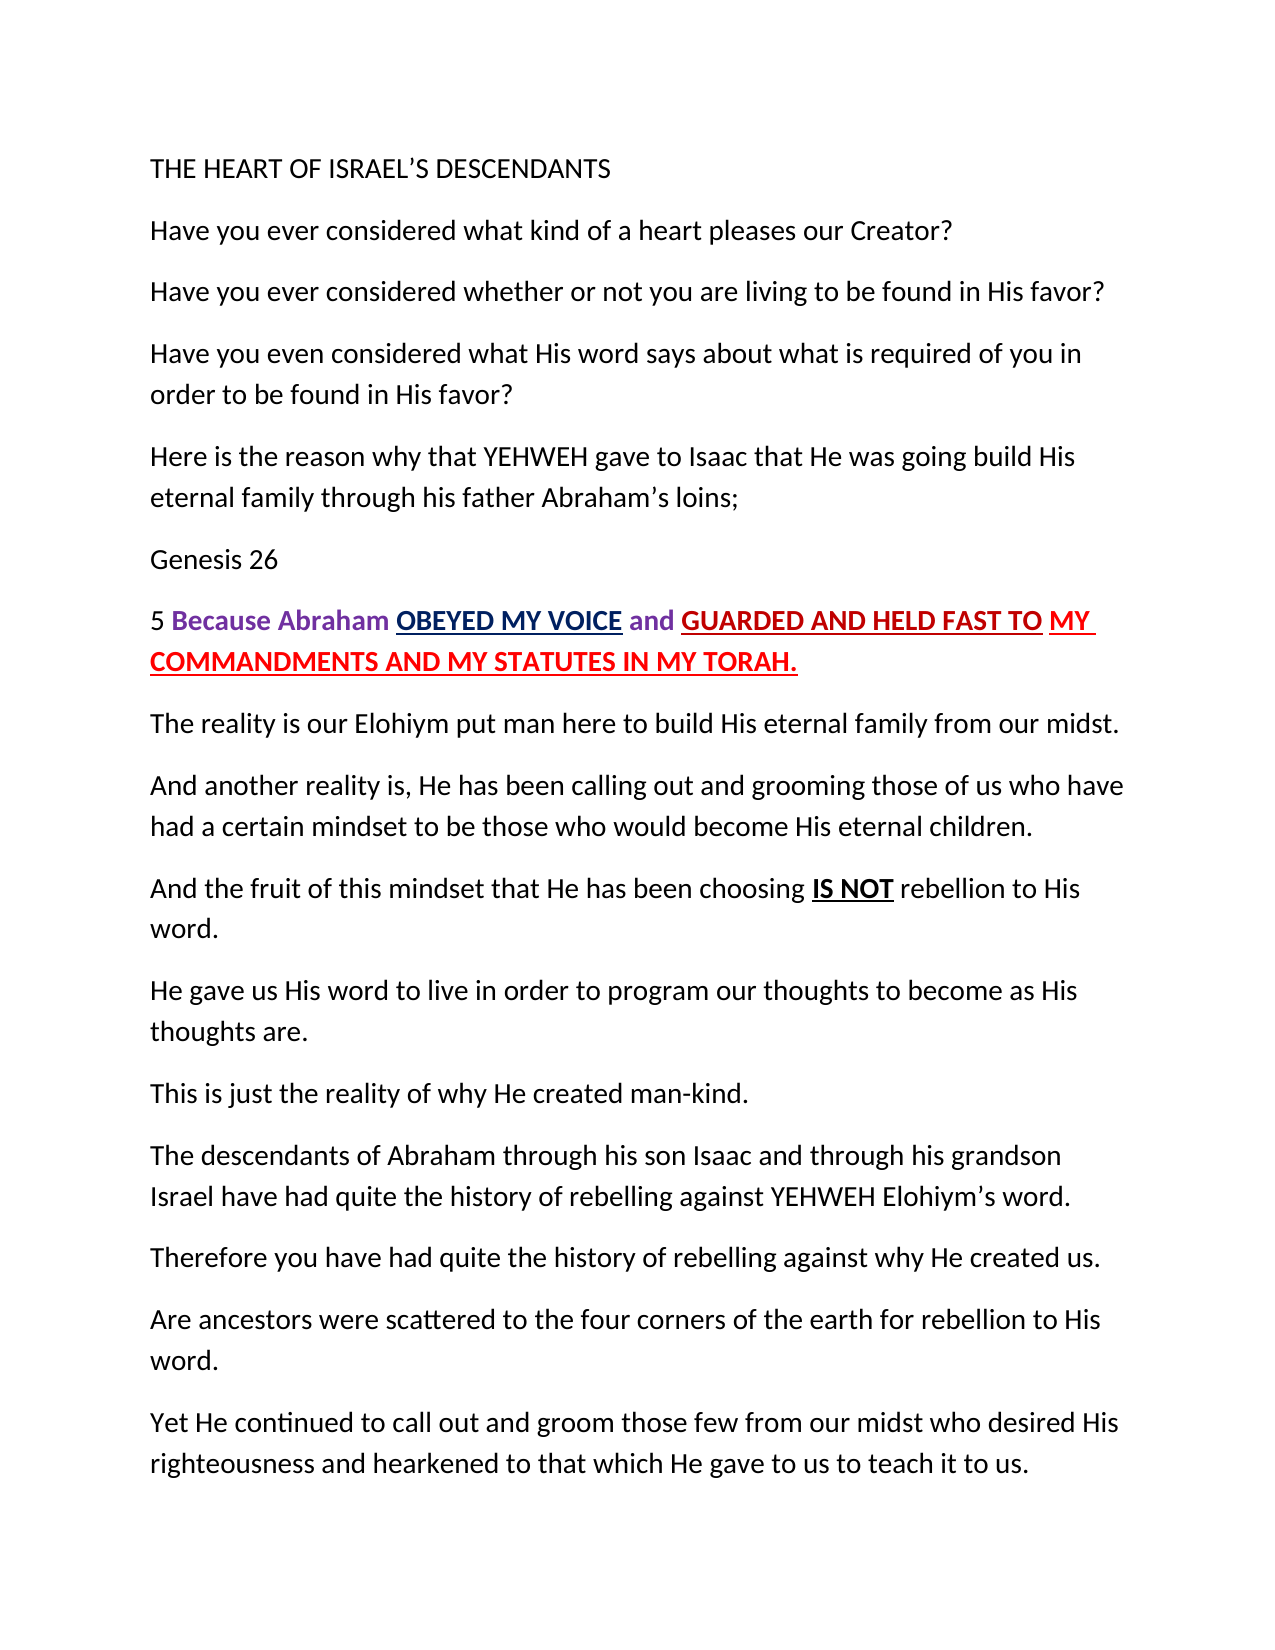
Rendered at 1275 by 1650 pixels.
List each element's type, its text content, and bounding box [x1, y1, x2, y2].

text Are ancestors were scattered to the four corners of the earth for rebellion to His word. [150, 1301, 1125, 1378]
text Therefore you have had quite the history of rebelling against why He created us. [150, 1239, 1125, 1275]
text The descendants of Abraham through his son Isaac and through his grandson Israel have had quite the history of rebelling against YEHWEH Elohiym’s word. [150, 1137, 1125, 1213]
text Have you even considered what His word says about what is required of you in order to be found in His favor? [150, 335, 1125, 412]
text Yet He continued to call out and groom those few from our midst who desired His righteousness and hearkened to that which He gave to us to teach it to us. [150, 1404, 1125, 1481]
text Genesis 26 [150, 541, 1125, 576]
text Have you ever considered whether or not you are living to be found in His favor? [150, 273, 1125, 309]
text This is just the reality of why He created man-kind. [150, 1075, 1125, 1111]
text And another reality is, He has been calling out and grooming those of us who have had a certain mindset to be those who would become His eternal children. [150, 767, 1125, 843]
text 5 Because Abraham OBEYED MY VOICE and GUARDED AND HELD FAST TO MY COMMANDMENTS AND MY STATUTES IN MY TORAH. [150, 602, 1125, 679]
text The reality is our Elohiym put man here to build His eternal family from our midst. [150, 705, 1125, 741]
text Have you ever considered what kind of a heart pleases our Creator? [150, 212, 1125, 247]
text Here is the reason why that YEHWEH gave to Isaac that He was going build His eternal family through his father Abraham’s loins; [150, 438, 1125, 514]
text And the fruit of this mindset that He has been choosing IS NOT rebellion to His word. [150, 870, 1125, 946]
text He gave us His word to live in order to program our thoughts to become as His thoughts are. [150, 972, 1125, 1049]
text THE HEART OF ISRAEL’S DESCENDANTS [150, 150, 1125, 186]
